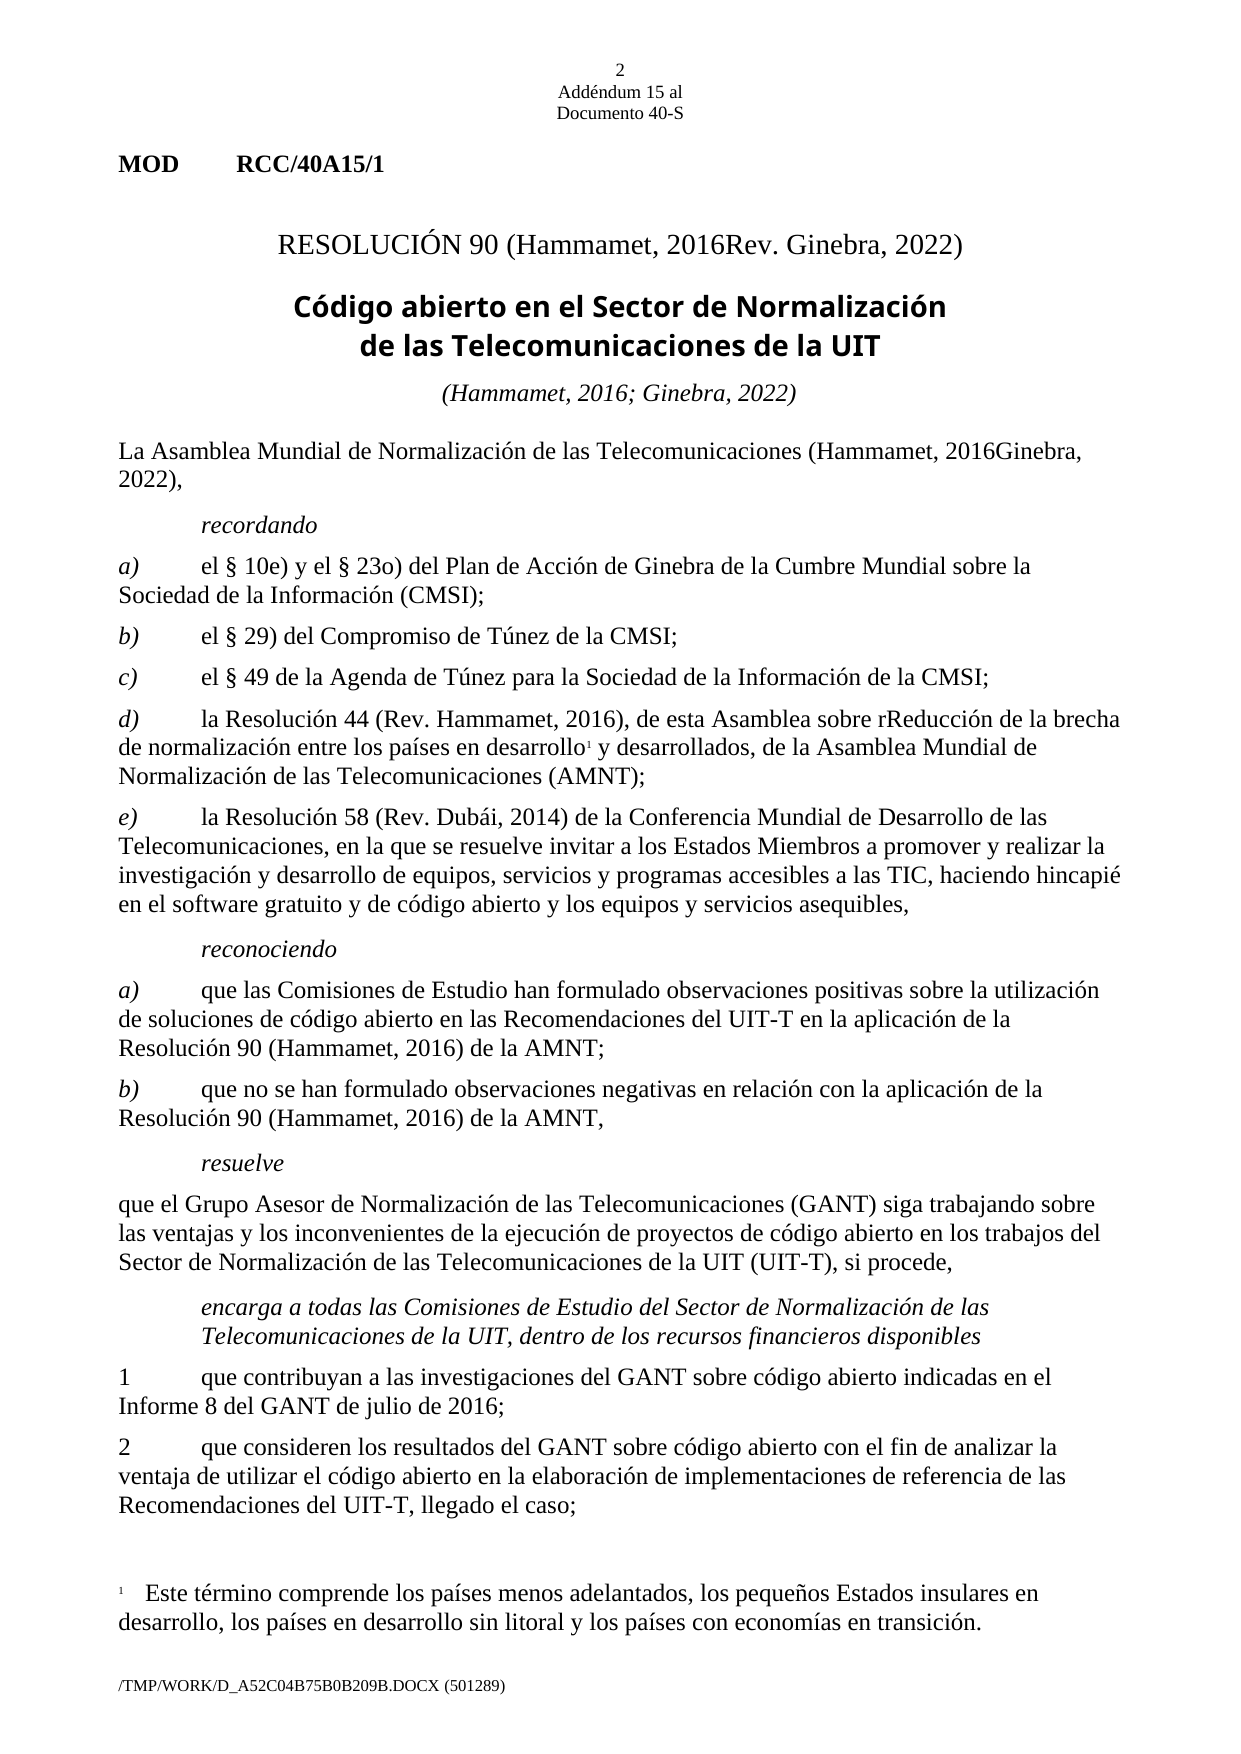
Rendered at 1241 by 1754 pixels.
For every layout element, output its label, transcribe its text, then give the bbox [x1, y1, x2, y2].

text MOD RCC/40A15/1 [118, 149, 1122, 177]
text a) el § 10e) y el § 23o) del Plan de Acción de Ginebra de la Cumbre Mundial sobre la Sociedad de la Información (CMSI); [118, 551, 1122, 609]
text recordando [201, 510, 1122, 539]
title La Asamblea Mundial de Normalización de las Telecomunicaciones (), [118, 436, 1122, 493]
text e) la Resolución 58 (Rev. Dubái, 2014) de la Conferencia Mundial de Desarrollo de las Telecomunicaciones, en la que se resuelve invitar a los Estados Miembros a promover y realizar la investigación y desarrollo de equipos, servicios y programas accesibles a las TIC, haciendo hincapié en el software gratuito y de código abierto y los equipos y servicios asequibles, [118, 802, 1122, 917]
text b) el § 29) del Compromiso de Túnez de la CMSI; [118, 621, 1122, 650]
text c) el § 49 de la Agenda de Túnez para la Sociedad de la Información de la CMSI; [118, 662, 1122, 691]
text resuelve [201, 1148, 1122, 1177]
text 1 que contribuyan a las investigaciones del GANT sobre código abierto indicadas en el Informe 8 del GANT de julio de 2016; [118, 1362, 1122, 1420]
text encarga a todas las Comisiones de Estudio del Sector de Normalización de las Telecomunicaciones de la UIT, dentro de los recursos financieros disponibles [201, 1292, 1122, 1350]
title Código abierto en el Sector de Normalización de las Telecomunicaciones de la UIT [118, 286, 1122, 365]
text que el Grupo Asesor de Normalización de las Telecomunicaciones (GANT) siga trabajando sobre las ventajas y los inconvenientes de la ejecución de proyectos de código abierto en los trabajos del Sector de Normalización de las Telecomunicaciones de la UIT (UIT-T), si procede, [118, 1189, 1122, 1276]
text d) la Resolución 44 (Rev. Hammamet, 2016) educción de la brecha de normalización entre los países en desarrollo1 y desarrollados; [118, 704, 1122, 790]
text 2 que consideren los resultados del GANT sobre código abierto con el fin de analizar la ventaja de utilizar el código abierto en la elaboración de implementaciones de referencia de las Recomendaciones del UIT-T, llegado el caso; [118, 1432, 1122, 1519]
text (Hammamet, 2016) [118, 378, 1122, 407]
text RESOLUCIÓN 90 () [118, 227, 1122, 261]
